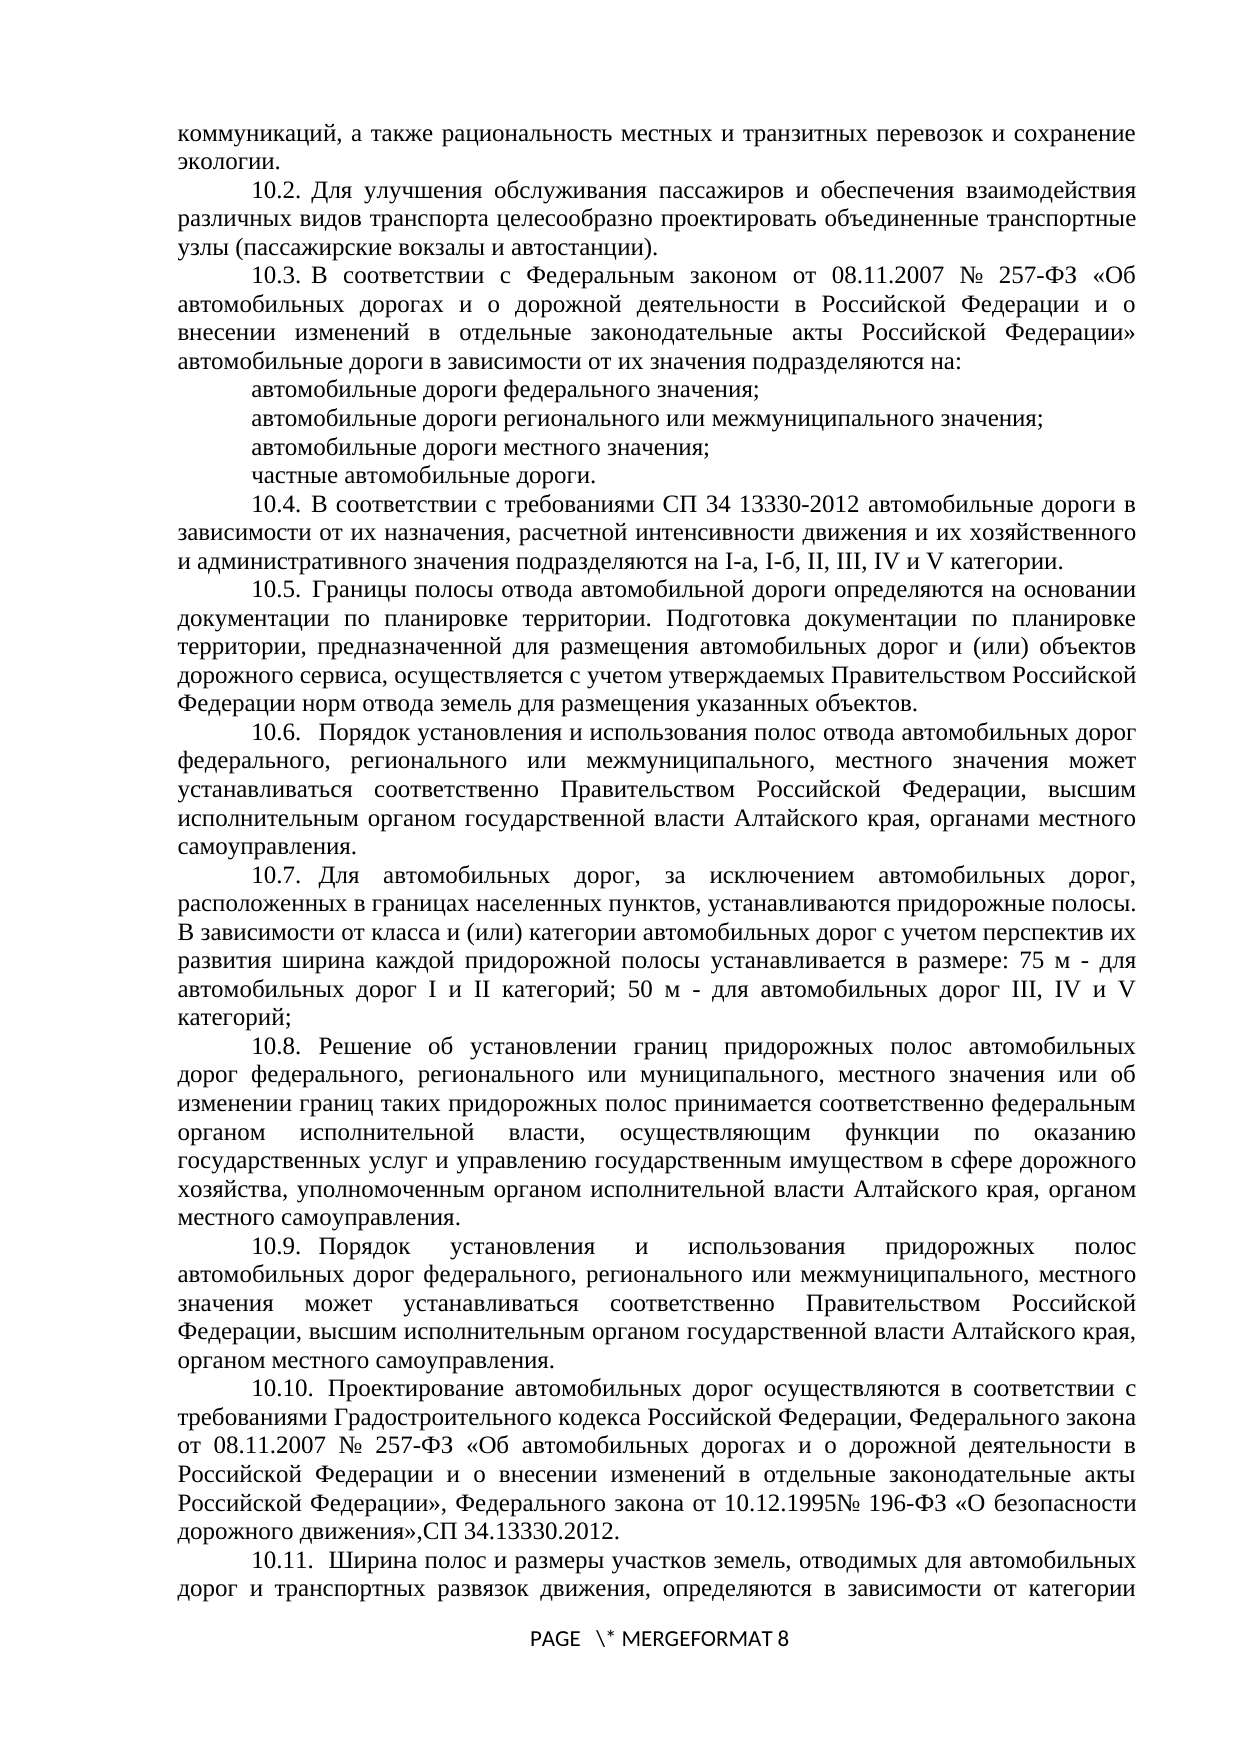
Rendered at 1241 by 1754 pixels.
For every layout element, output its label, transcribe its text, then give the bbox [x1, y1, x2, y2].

list Решение об установлении границ придорожных полос автомобильных дорог федерального, регионального или муниципального, местного значения или об изменении границ таких придорожных полос принимается соответственно федеральным органом исполнительной власти, осуществляющим функции по оказанию государственных услуг и управлению государственным имуществом в сфере дорожного хозяйства, уполномоченным органом исполнительной власти Алтайского края, органом местного самоуправления. [177, 1031, 1137, 1231]
list Для автомобильных дорог, за исключением автомобильных дорог, расположенных в границах населенных пунктов, устанавливаются придорожные полосы. В зависимости от класса и (или) категории автомобильных дорог с учетом перспектив их развития ширина каждой придорожной полосы устанавливается в размере: 75 м - для автомобильных дорог I и II категорий; 50 м - для автомобильных дорог III, IV и V категорий; [177, 860, 1137, 1031]
list Для улучшения обслуживания пассажиров и обеспечения взаимодействия различных видов транспорта целесообразно проектировать объединенные транспортные узлы (пассажирские вокзалы и автостанции). [177, 175, 1137, 261]
text частные автомобильные дороги. [177, 461, 1137, 489]
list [177, 118, 1137, 175]
list Порядок установления и использования придорожных полос автомобильных дорог федерального, регионального или межмуниципального, местного значения может устанавливаться соответственно Правительством Российской Федерации, высшим исполнительным органом государственной власти Алтайского края, органом местного самоуправления. [177, 1231, 1137, 1374]
text автомобильные дороги регионального или межмуниципального значения; [177, 403, 1137, 432]
list Порядок установления и использования полос отвода автомобильных дорог федерального, регионального или межмуниципального, местного значения может устанавливаться соответственно Правительством Российской Федерации, высшим исполнительным органом государственной власти Алтайского края, органами местного самоуправления. [177, 717, 1137, 860]
list Границы полосы отвода автомобильной дороги определяются на основании документации по планировке территории. Подготовка документации по планировке территории, предназначенной для размещения автомобильных дорог и (или) объектов дорожного сервиса, осуществляется с учетом утверждаемых Правительством Российской Федерации норм отвода земель для размещения указанных объектов. [177, 575, 1137, 717]
text автомобильные дороги местного значения; [177, 432, 1137, 461]
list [177, 1545, 1137, 1602]
list Проектирование автомобильных дорог осуществляются в соответствии с требованиями Градостроительного кодекса Российской Федерации, Федерального закона от 08.11.2007 № 257-ФЗ «Об автомобильных дорогах и о дорожной деятельности в Российской Федерации и о внесении изменений в отдельные законодательные акты Российской Федерации», Федерального закона от 10.12.1995№ 196-ФЗ «О безопасности дорожного движения»,СП 34.13330.2012. [177, 1374, 1137, 1545]
text автомобильные дороги федерального значения; [177, 375, 1137, 403]
list В соответствии с Федеральным законом от 08.11.2007 № 257-ФЗ «Об автомобильных дорогах и о дорожной деятельности в Российской Федерации и о внесении изменений в отдельные законодательные акты Российской Федерации» автомобильные дороги в зависимости от их значения подразделяются на: [177, 261, 1137, 375]
list В соответствии с требованиями СП 34 13330-2012 автомобильные дороги в зависимости от их назначения, расчетной интенсивности движения и их хозяйственного и административного значения подразделяются на I-а, I-б, II, III, IV и V категории. [177, 489, 1137, 575]
